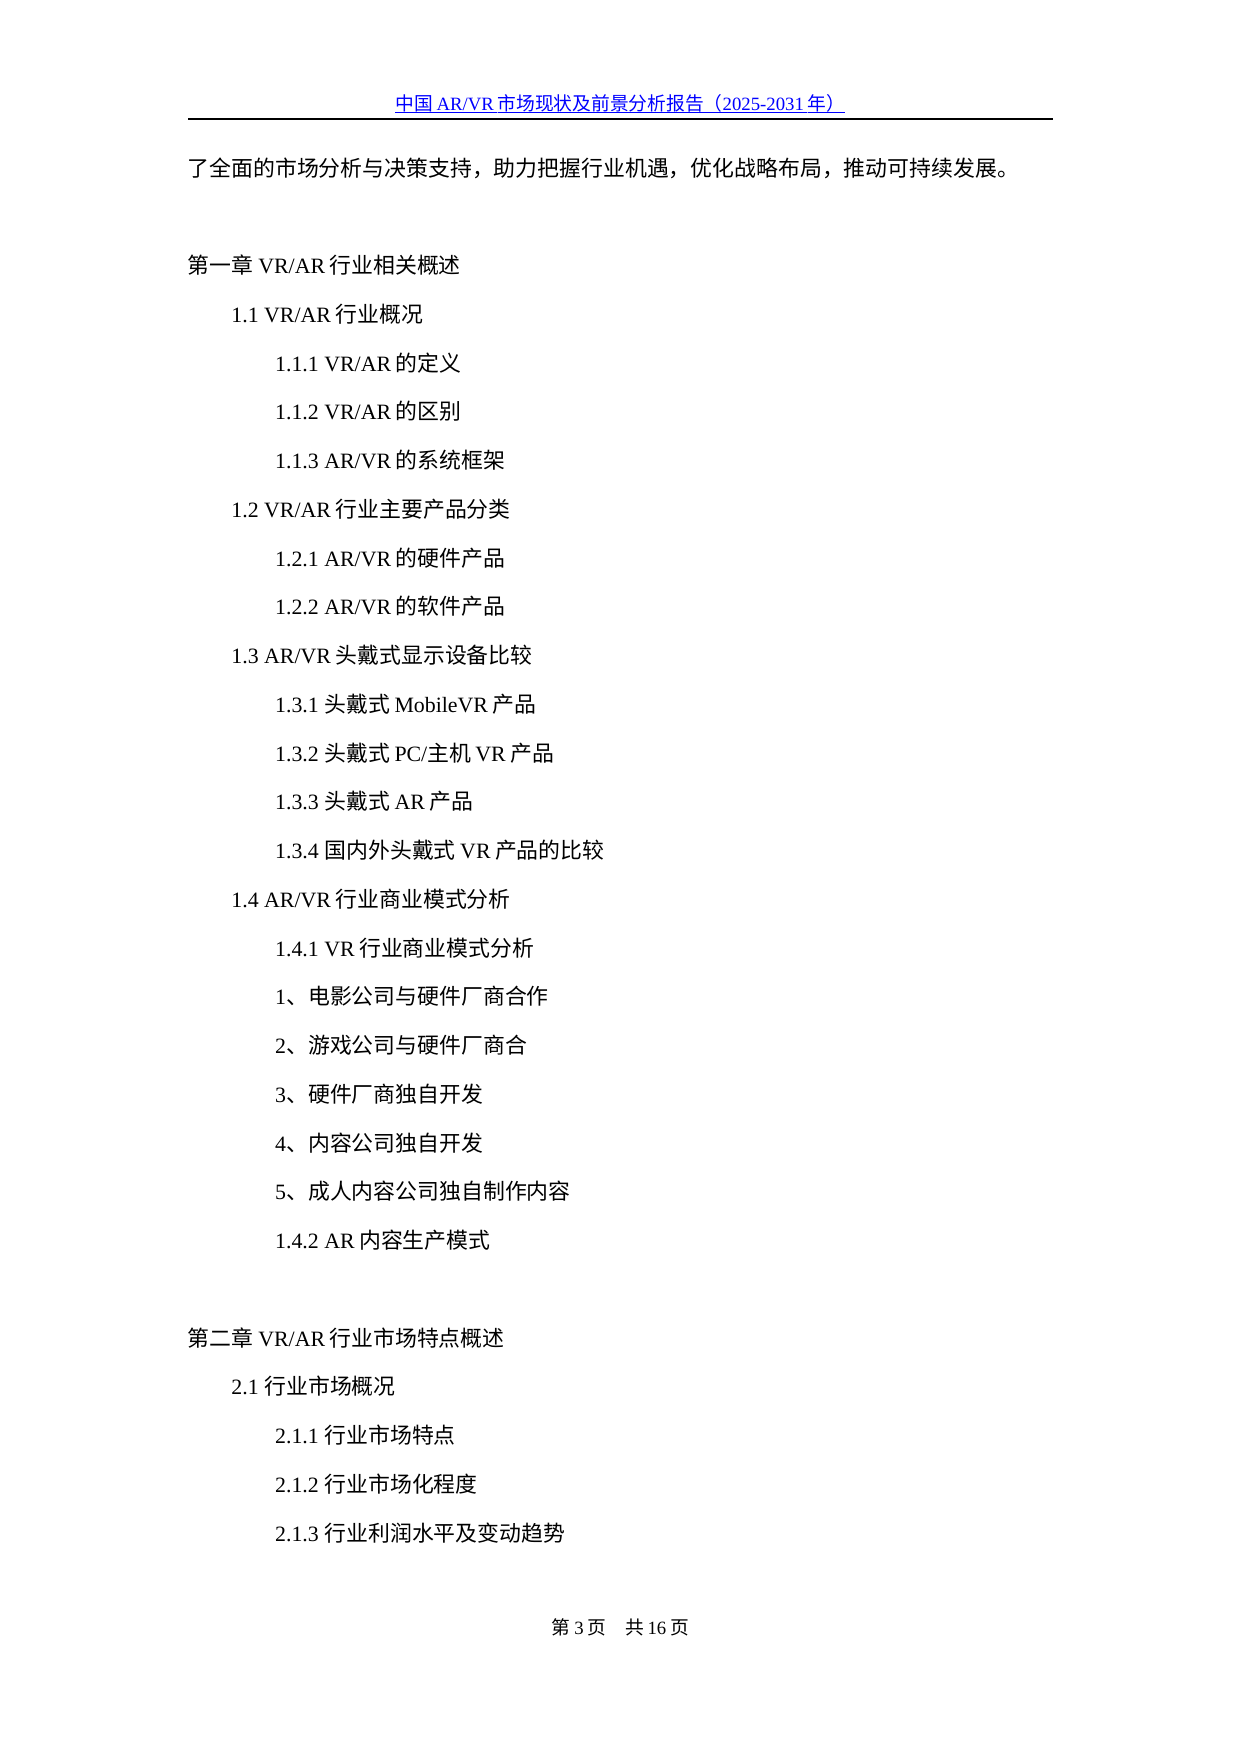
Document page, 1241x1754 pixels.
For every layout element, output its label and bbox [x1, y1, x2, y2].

text [187, 150, 1053, 1548]
